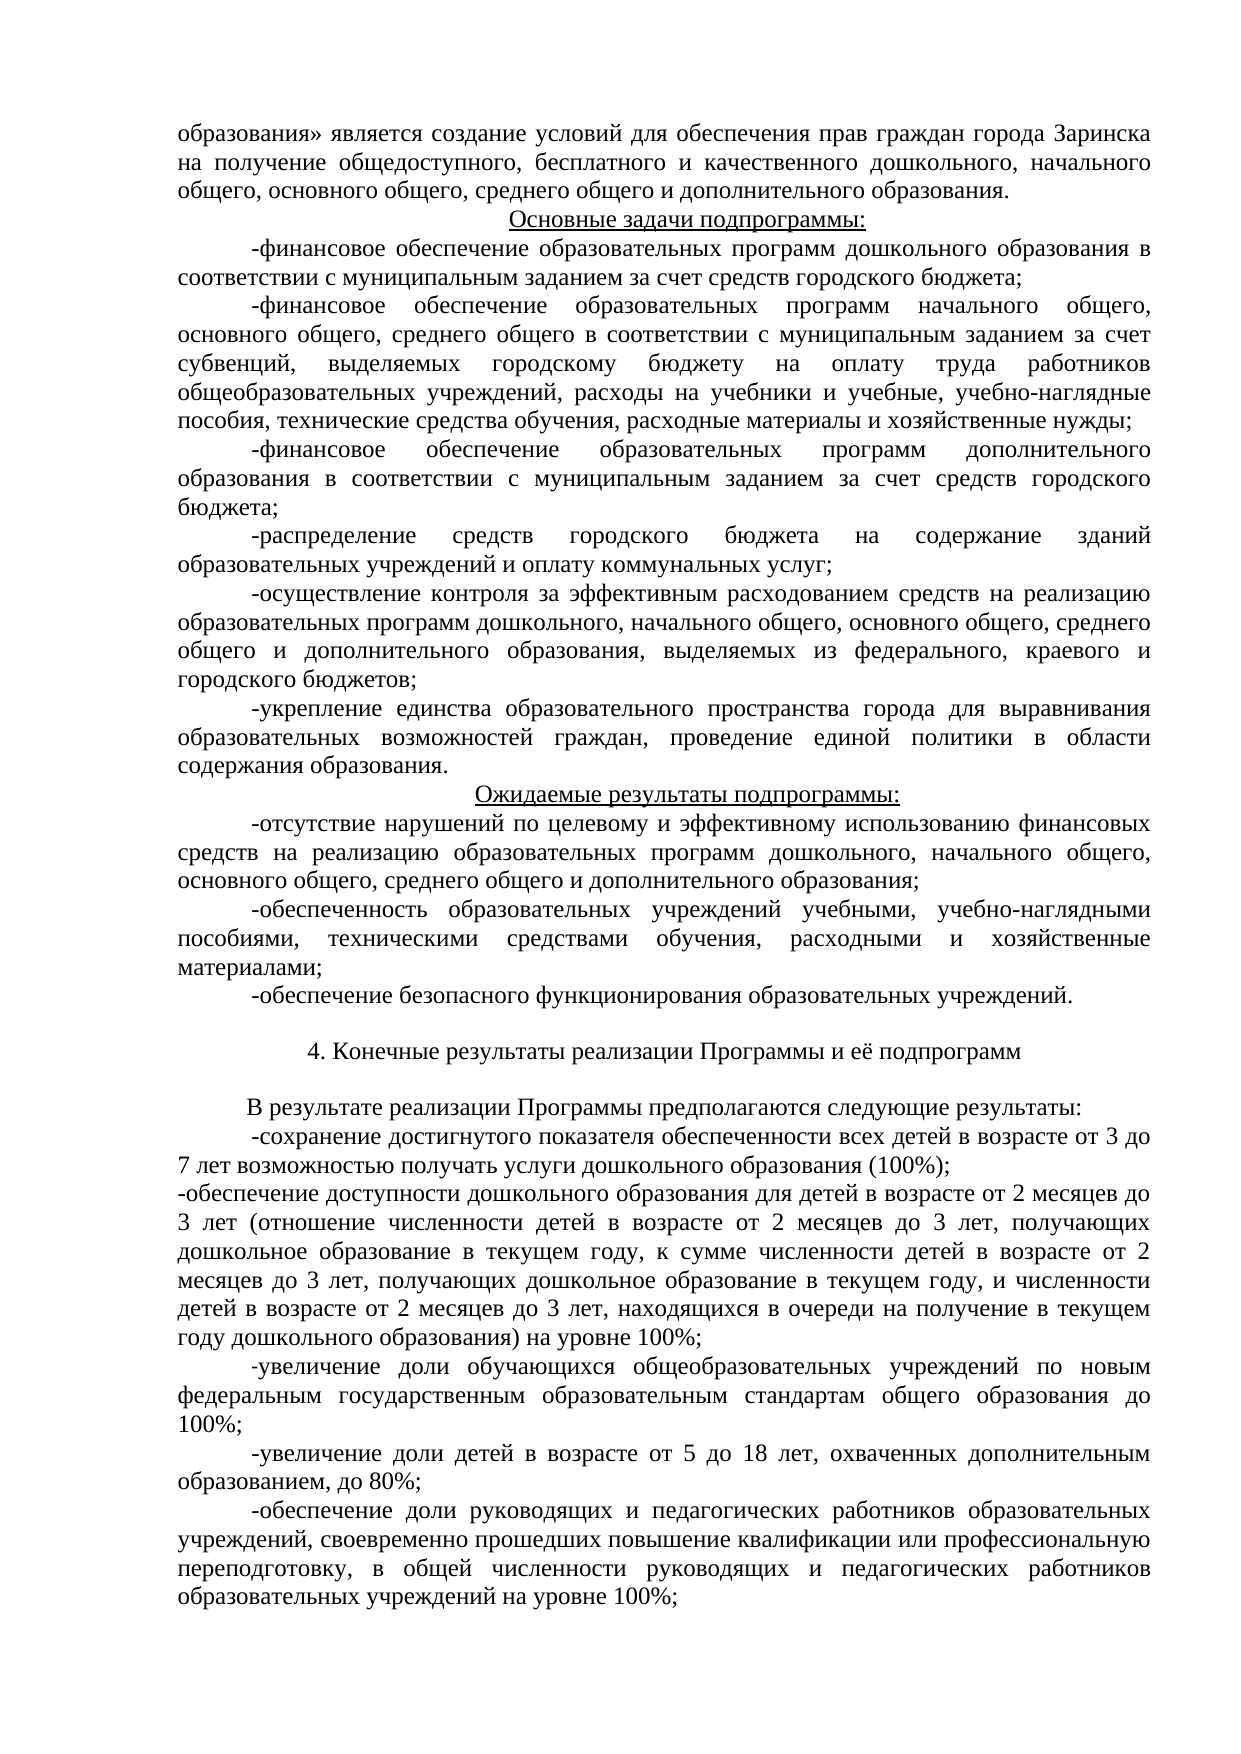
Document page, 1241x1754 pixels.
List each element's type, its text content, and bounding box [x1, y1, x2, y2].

text -увеличение доли обучающихся общеобразовательных учреждений по новым федеральным государственным образовательным стандартам общего образования до 100%; [177, 1351, 1152, 1438]
text В результате реализации Программы предполагаются следующие результаты: [177, 1092, 1152, 1121]
text -распределение средств городского бюджета на содержание зданий образовательных учреждений и оплату коммунальных услуг; [177, 521, 1152, 578]
text Основные задачи подпрограммы: [177, 204, 1152, 233]
text -сохранение достигнутого показателя обеспеченности всех детей в возрасте от 3 до 7 лет возможностью получать услуги дошкольного образования (100%); [177, 1121, 1152, 1178]
text -укрепление единства образовательного пространства города для выравнивания образовательных возможностей граждан, проведение единой политики в области содержания образования. [177, 693, 1152, 779]
text -финансовое обеспечение образовательных программ дошкольного образования в соответствии с муниципальным заданием за счет средств городского бюджета; [177, 233, 1152, 291]
text -обеспеченность образовательных учреждений учебными, учебно-наглядными пособиями, техническими средствами обучения, расходными и хозяйственные материалами; [177, 894, 1152, 981]
text -финансовое обеспечение образовательных программ дополнительного образования в соответствии с муниципальным заданием за счет средств городского бюджета; [177, 434, 1152, 521]
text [177, 118, 1152, 204]
text -отсутствие нарушений по целевому и эффективному использованию финансовых средств на реализацию образовательных программ дошкольного, начального общего, основного общего, среднего общего и дополнительного образования; [177, 808, 1152, 894]
text -обеспечение доступности дошкольного образования для детей в возрасте от 2 месяцев до 3 лет (отношение численности детей в возрасте от 2 месяцев до 3 лет, получающих дошкольное образование в текущем году, к сумме численности детей в возрасте от 2 месяцев до 3 лет, получающих дошкольное образование в текущем году, и численности детей в возрасте от 2 месяцев до 3 лет, находящихся в очереди на получение в текущем году дошкольного образования) на уровне 100%; [177, 1178, 1152, 1351]
text -осуществление контроля за эффективным расходованием средств на реализацию образовательных программ дошкольного, начального общего, основного общего, среднего общего и дополнительного образования, выделяемых из федерального, краевого и городского бюджетов; [177, 578, 1152, 693]
text -финансовое обеспечение образовательных программ начального общего, основного общего, среднего общего в соответствии с муниципальным заданием за счет субвенций, выделяемых городскому бюджету на оплату труда работников общеобразовательных учреждений, расходы на учебники и учебные, учебно-наглядные пособия, технические средства обучения, расходные материалы и хозяйственные нужды; [177, 291, 1152, 434]
text -обеспечение доли руководящих и педагогических работников образовательных учреждений, своевременно прошедших повышение квалификации или профессиональную переподготовку, в общей численности руководящих и педагогических работников образовательных учреждений на уровне 100%; [177, 1495, 1152, 1610]
text Ожидаемые результаты подпрограммы: [177, 779, 1152, 808]
text -обеспечение безопасного функционирования образовательных учреждений. [177, 981, 1152, 1009]
text -увеличение доли детей в возрасте от 5 до 18 лет, охваченных дополнительным образованием, до 80%; [177, 1438, 1152, 1495]
text 4. Конечные результаты реализации Программы и её подпрограмм [177, 1036, 1152, 1065]
